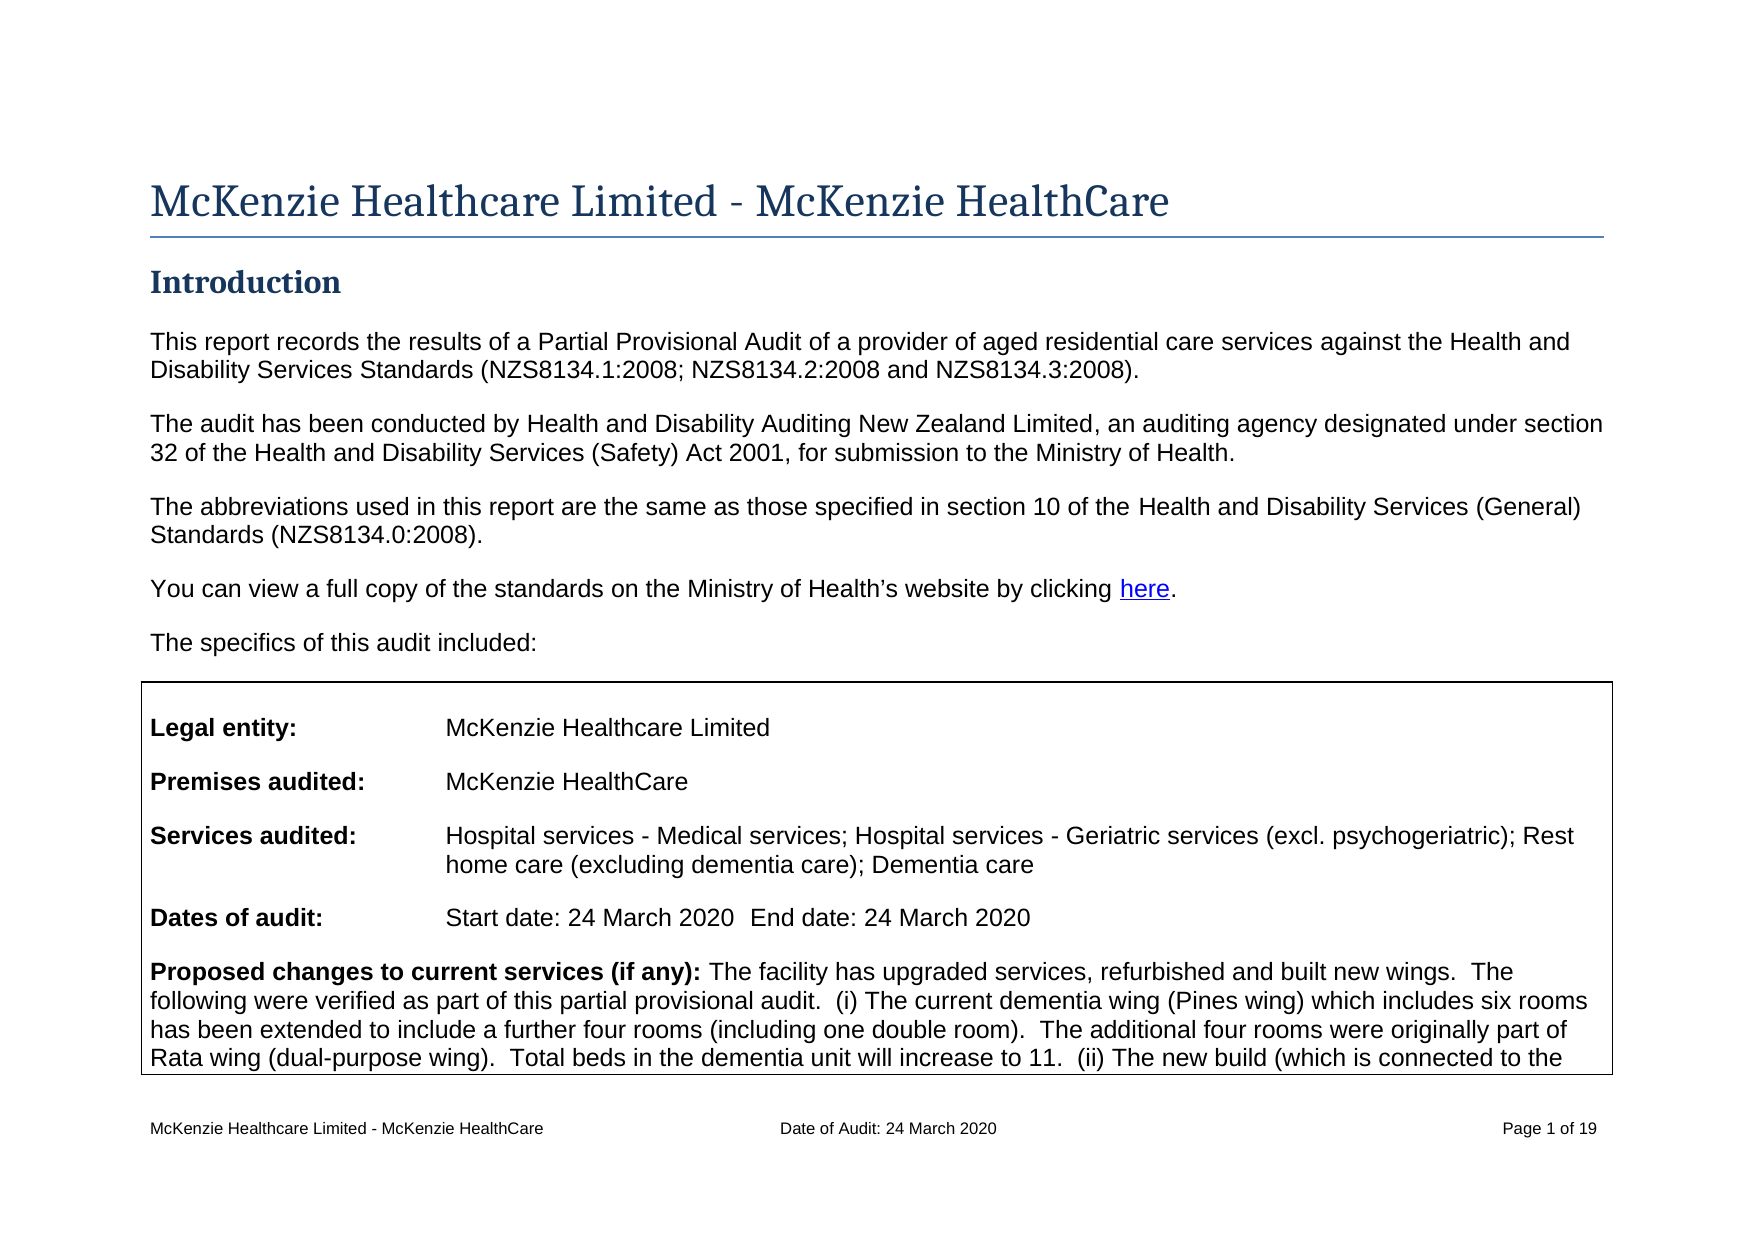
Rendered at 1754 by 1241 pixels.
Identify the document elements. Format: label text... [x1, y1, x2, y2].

text Services audited: Hospital services - Medical services; Hospital services - Geriatric services (excl. psychogeriatric); Rest home care (excluding dementia care); Dementia care [142, 818, 1612, 878]
text Dates of audit: Start date: 24 March 2020 End date: 24 March 2020 [142, 900, 1612, 932]
text You can view a full copy of the standards on the Ministry of Health’s website by clicking here. [150, 574, 1604, 603]
text Premises audited: McKenzie HealthCare [142, 764, 1612, 796]
text The abbreviations used in this report are the same as those specified in section 10 of the Health and Disability Services (General) Standards (NZS8134.0:2008). [150, 491, 1604, 549]
subtitle McKenzie Healthcare Limited - McKenzie HealthCare [150, 175, 1604, 236]
text The specifics of this audit included: [150, 628, 1604, 656]
text The audit has been conducted by Health and Disability Auditing New Zealand Limited, an auditing agency designated under section 32 of the Health and Disability Services (Safety) Act 2001, for submission to the Ministry of Health. [150, 409, 1604, 466]
subtitle Introduction [150, 263, 1604, 301]
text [142, 954, 1612, 1074]
text This report records the results of a Partial Provisional Audit of a provider of aged residential care services against the Health and Disability Services Standards (NZS8134.1:2008; NZS8134.2:2008 and NZS8134.3:2008). [150, 326, 1604, 384]
text Legal entity: McKenzie Healthcare Limited [150, 713, 1604, 742]
